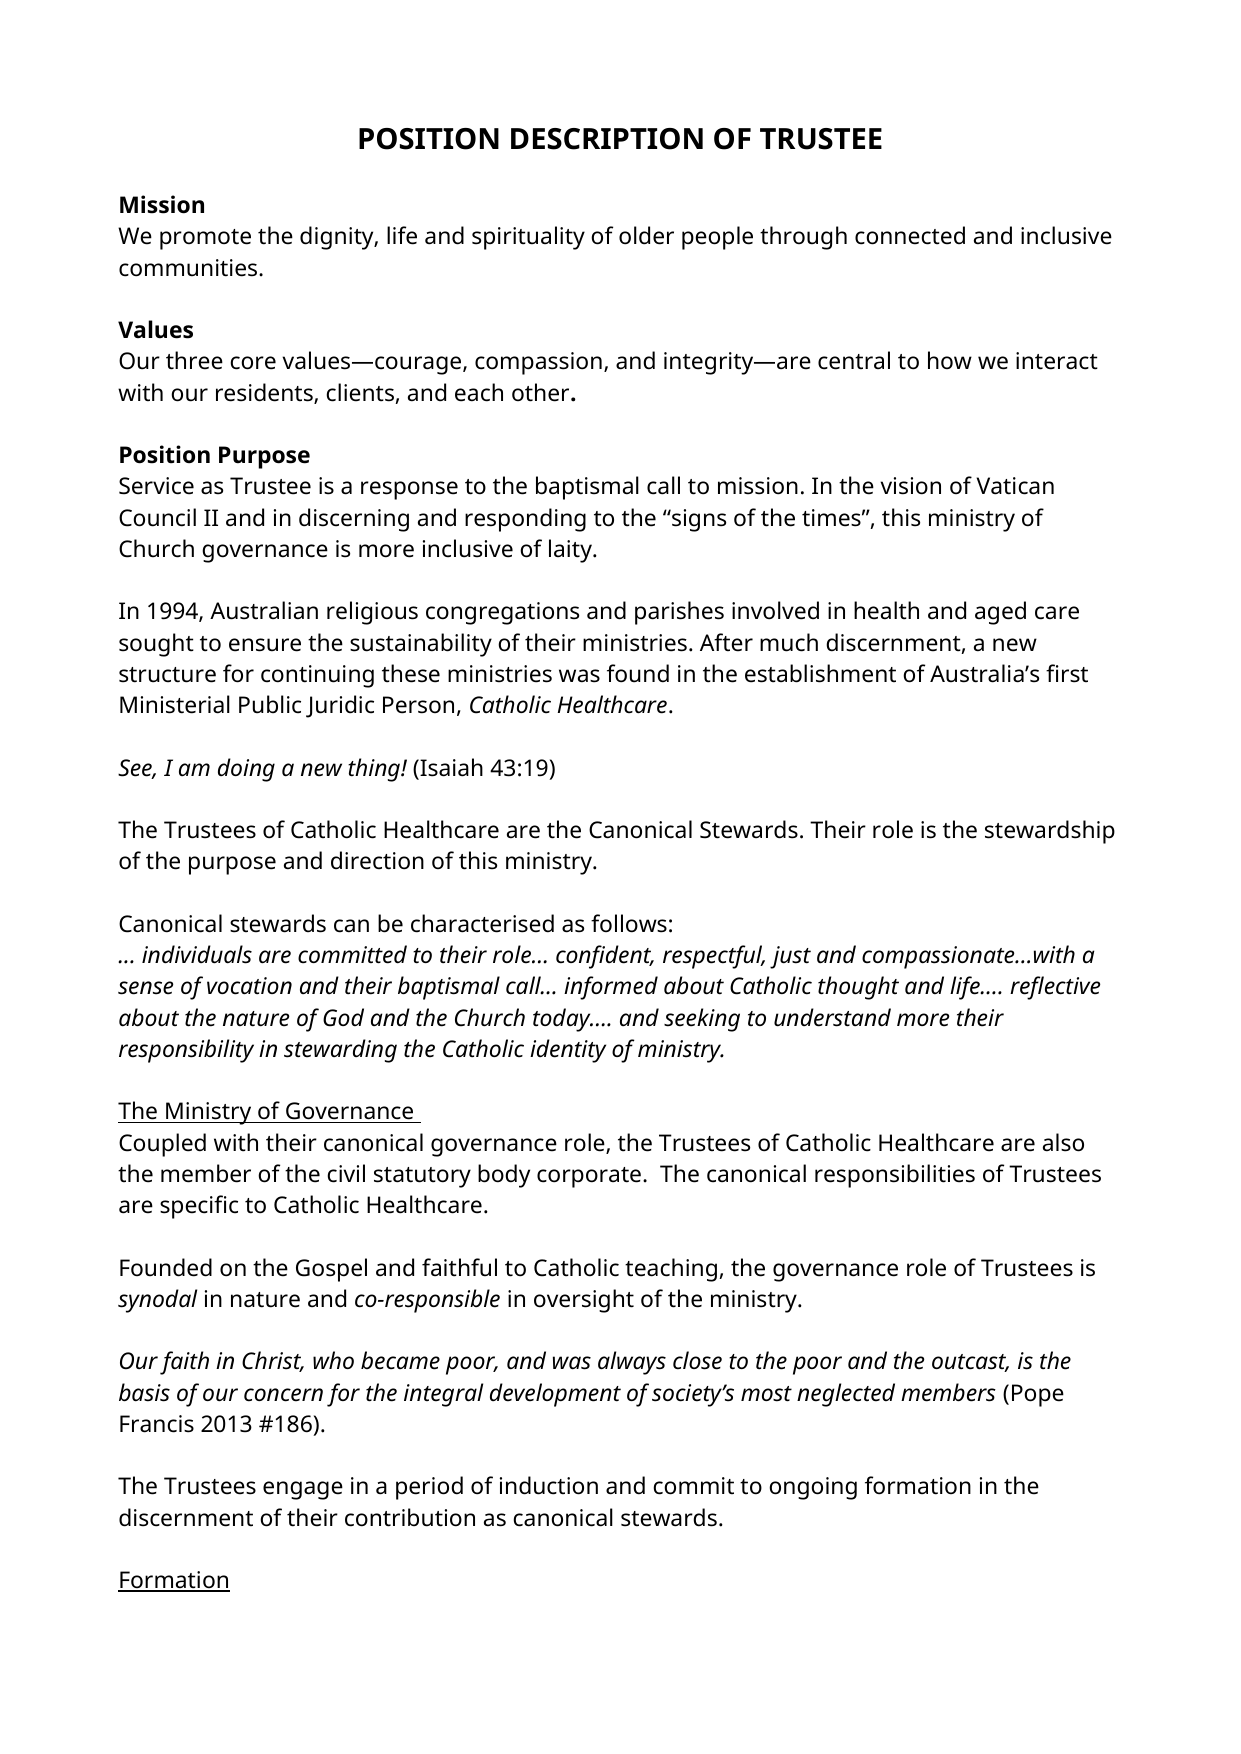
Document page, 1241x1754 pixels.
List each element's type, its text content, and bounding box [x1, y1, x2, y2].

text The Trustees engage in a period of induction and commit to ongoing formation in the discernment of their contribution as canonical stewards. [118, 1470, 1122, 1533]
text Formation [118, 1564, 1122, 1595]
text Our faith in Christ, who became poor, and was always close to the poor and the outcast, is the basis of our concern for the integral development of society’s most neglected members (Pope Francis 2013 #186). [118, 1345, 1122, 1439]
text Position Purpose [118, 439, 1122, 470]
text The Trustees of Catholic Healthcare are the Canonical Stewards. Their role is the stewardship of the purpose and direction of this ministry. [118, 814, 1122, 877]
text Values [118, 314, 1122, 345]
text The Ministry of Governance [118, 1095, 1122, 1127]
text Canonical stewards can be characterised as follows: [118, 908, 1122, 939]
subtitle POSITION DESCRIPTION OF TRUSTEE [118, 118, 1122, 158]
text Mission [118, 189, 1122, 220]
text Founded on the Gospel and faithful to Catholic teaching, the governance role of Trustees is synodal in nature and co-responsible in oversight of the ministry. [118, 1252, 1122, 1314]
text Service as Trustee is a response to the baptismal call to mission. In the vision of Vatican Council II and in discerning and responding to the “signs of the times”, this ministry of Church governance is more inclusive of laity. [118, 470, 1122, 564]
text See, I am doing a new thing! (Isaiah 43:19) [118, 752, 1122, 783]
text We promote the dignity, life and spirituality of older people through connected and inclusive communities. [118, 220, 1122, 283]
text Our three core values—courage, compassion, and integrity—are central to how we interact with our residents, clients, and each other. [118, 345, 1122, 408]
text ... individuals are committed to their role… confident, respectful, just and compassionate…with a sense of vocation and their baptismal call… informed about Catholic thought and life…. reflective about the nature of God and the Church today…. and seeking to understand more their responsibility in stewarding the Catholic identity of ministry. [118, 939, 1122, 1064]
text In 1994, Australian religious congregations and parishes involved in health and aged care sought to ensure the sustainability of their ministries. After much discernment, a new structure for continuing these ministries was found in the establishment of Australia’s first Ministerial Public Juridic Person, Catholic Healthcare. [118, 595, 1122, 720]
text Coupled with their canonical governance role, the Trustees of Catholic Healthcare are also the member of the civil statutory body corporate. The canonical responsibilities of Trustees are specific to Catholic Healthcare. [118, 1127, 1122, 1220]
